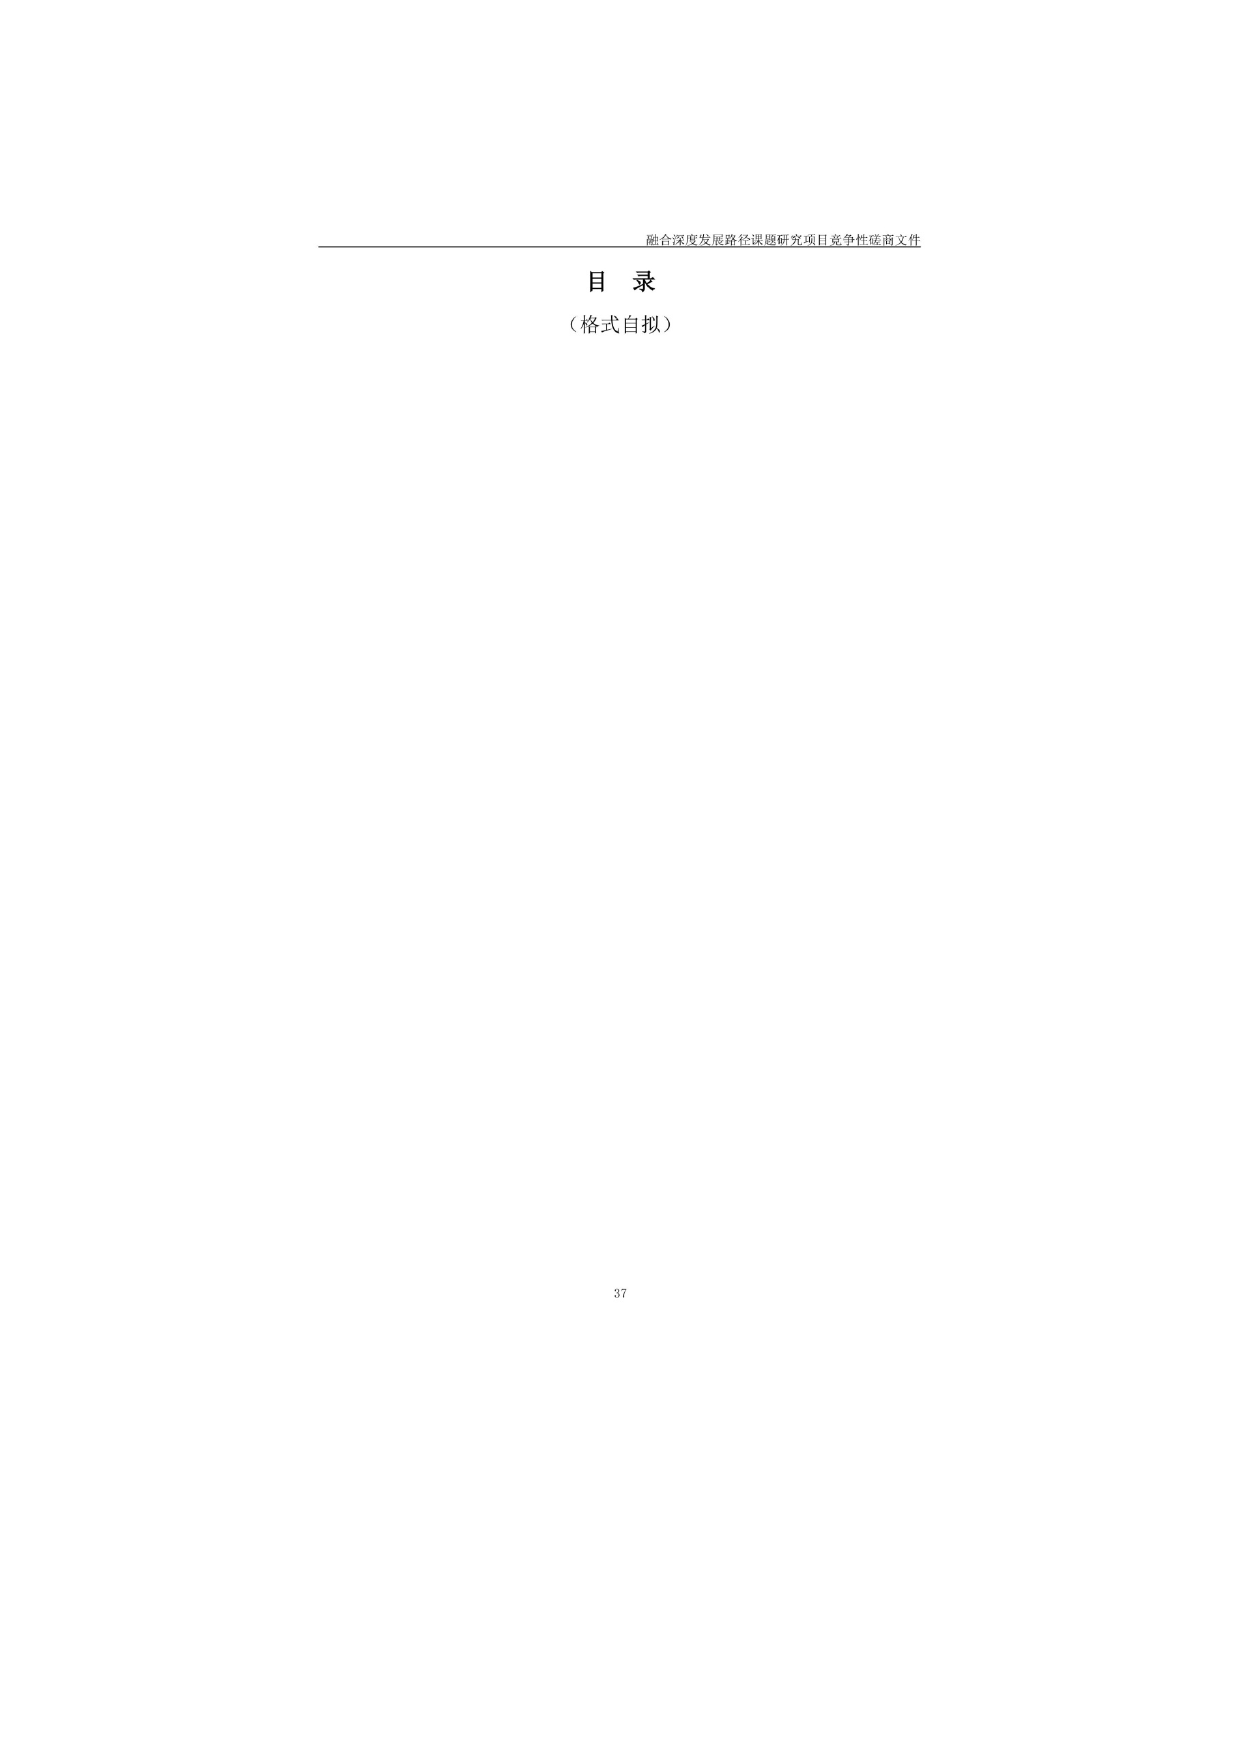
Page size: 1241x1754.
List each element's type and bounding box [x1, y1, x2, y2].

picture [187, 162, 1053, 1386]
